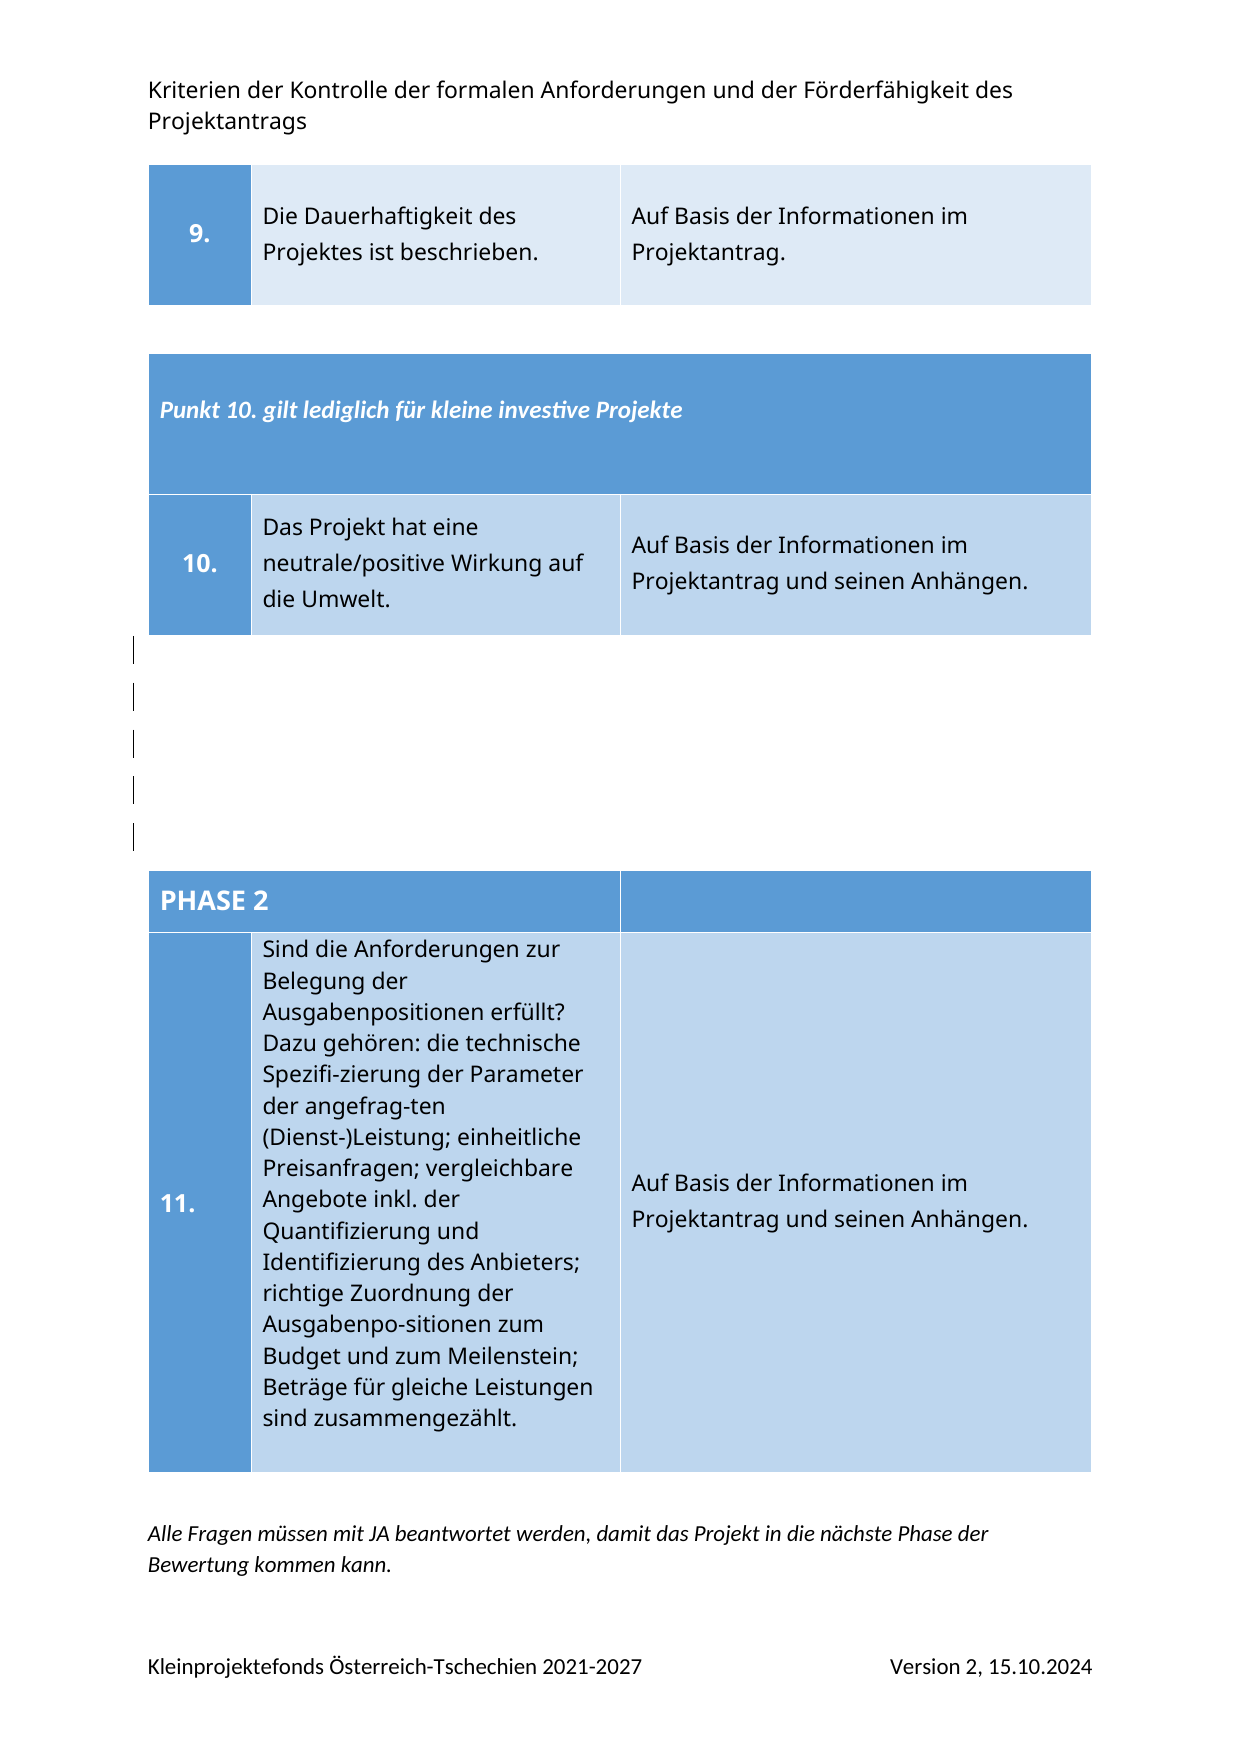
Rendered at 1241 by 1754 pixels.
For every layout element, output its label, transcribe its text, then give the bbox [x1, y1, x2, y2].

table_cell 11. [149, 933, 251, 1472]
table_header PHASE 2 [149, 871, 620, 932]
table_header Punkt 10. gilt lediglich für kleine investive Projekte [149, 354, 1091, 494]
table_cell Sind die Anforderungen zur Belegung der Ausgabenpositionen erfüllt? Dazu gehören: die technische Spezifi-zierung der Parameter der angefrag-ten (Dienst-)Leistung; einheitliche Preisanfragen; vergleichbare Angebote inkl. der Quantifizierung und Identifizierung des Anbieters; richtige Zuordnung der Ausgabenpo-sitionen zum Budget und zum Meilenstein; Beträge für gleiche Leistungen sind zusammengezählt. [252, 933, 620, 1472]
table_cell Das Projekt hat eine neutrale/positive Wirkung auf die Umwelt. [252, 495, 620, 635]
table_header [621, 871, 1091, 932]
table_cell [621, 165, 1091, 305]
table_cell Auf Basis der Informationen im Projektantrag und seinen Anhängen. [621, 495, 1091, 635]
table_cell Auf Basis der Informationen im Projektantrag und seinen Anhängen. [621, 933, 1091, 1472]
table_cell 10. [149, 495, 251, 635]
table_cell 9. [149, 165, 251, 305]
table_cell Die Dauerhaftigkeit des Projektes ist beschrieben. [252, 165, 620, 305]
text Alle Fragen müssen mit JA beantwortet werden, damit das Projekt in die nächste Phase der Bewertung kommen kann. [148, 1519, 1092, 1578]
